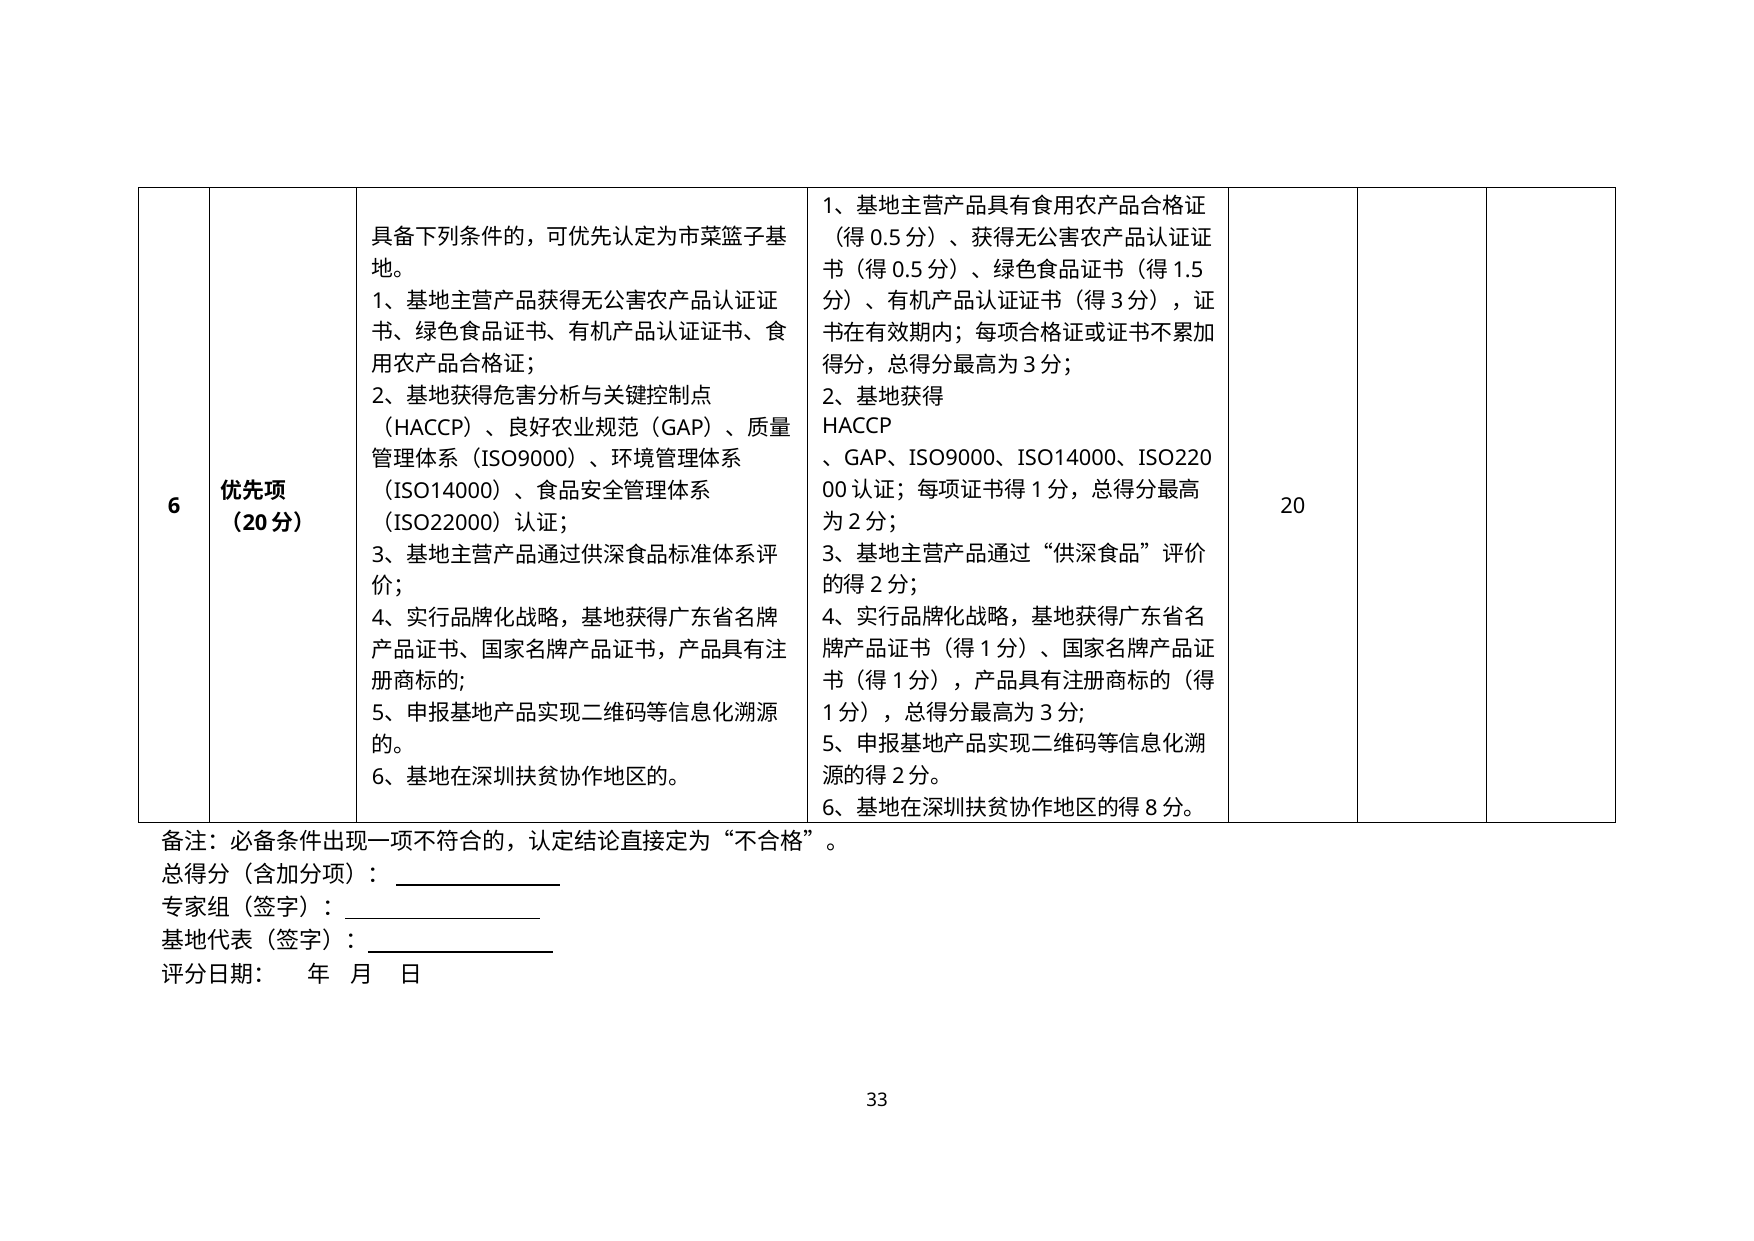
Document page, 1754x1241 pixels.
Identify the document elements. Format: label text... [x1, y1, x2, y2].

table_cell [1358, 188, 1486, 822]
table_cell 6 [139, 188, 209, 822]
table_cell 20 [1229, 188, 1357, 822]
table_cell 具备下列条件的，可优先认定为市菜篮子基地。 1、基地主营产品获得无公害农产品认证证书、绿色食品证书、有机产品认证证书、食用农产品合格证； 2、基地获得危害分析与关键控制点（HACCP）、良好农业规范（GAP）、质量管理体系（ISO9000）、环境管理体系（ISO14000）、食品安全管理体系（ISO22000）认证； 3、基地主营产品通过供深食品标准体系评价； 4、实行品牌化战略，基地获得广东省名牌产品证书、国家名牌产品证书，产品具有注册商标的; 5、申报基地产品实现二维码等信息化溯源的。 6、基地在深圳扶贫协作地区的。 [357, 188, 807, 822]
text 评分日期： 年 月 日 [150, 956, 1604, 989]
table_cell [1487, 188, 1615, 822]
table_cell 1、基地主营产品具有食用农产品合格证（得0.5分）、获得无公害农产品认证证书（得0.5分）、绿色食品证书（得1.5分）、有机产品认证证书（得3分），证书在有效期内；每项合格证或证书不累加得分，总得分最高为3分； 2、基地获得HACCP、GAP、ISO9000、ISO14000、ISO22000认证；每项证书得1分，总得分最高为2分； 3、基地主营产品通过“供深食品”评价的得2分； 4、实行品牌化战略，基地获得广东省名牌产品证书（得1分）、国家名牌产品证书（得1分），产品具有注册商标的（得1分），总得分最高为3分; 5、申报基地产品实现二维码等信息化溯源的得2分。 6、基地在深圳扶贫协作地区的得8分。 [808, 188, 1228, 822]
text 备注：必备条件出现一项不符合的，认定结论直接定为“不合格”。 [150, 823, 1604, 856]
text 专家组（签字）： [150, 889, 1604, 922]
text 总得分（含加分项）： [150, 856, 1604, 889]
table_cell 优先项 （20分） [210, 188, 356, 822]
text 基地代表（签字）： [150, 922, 1604, 956]
